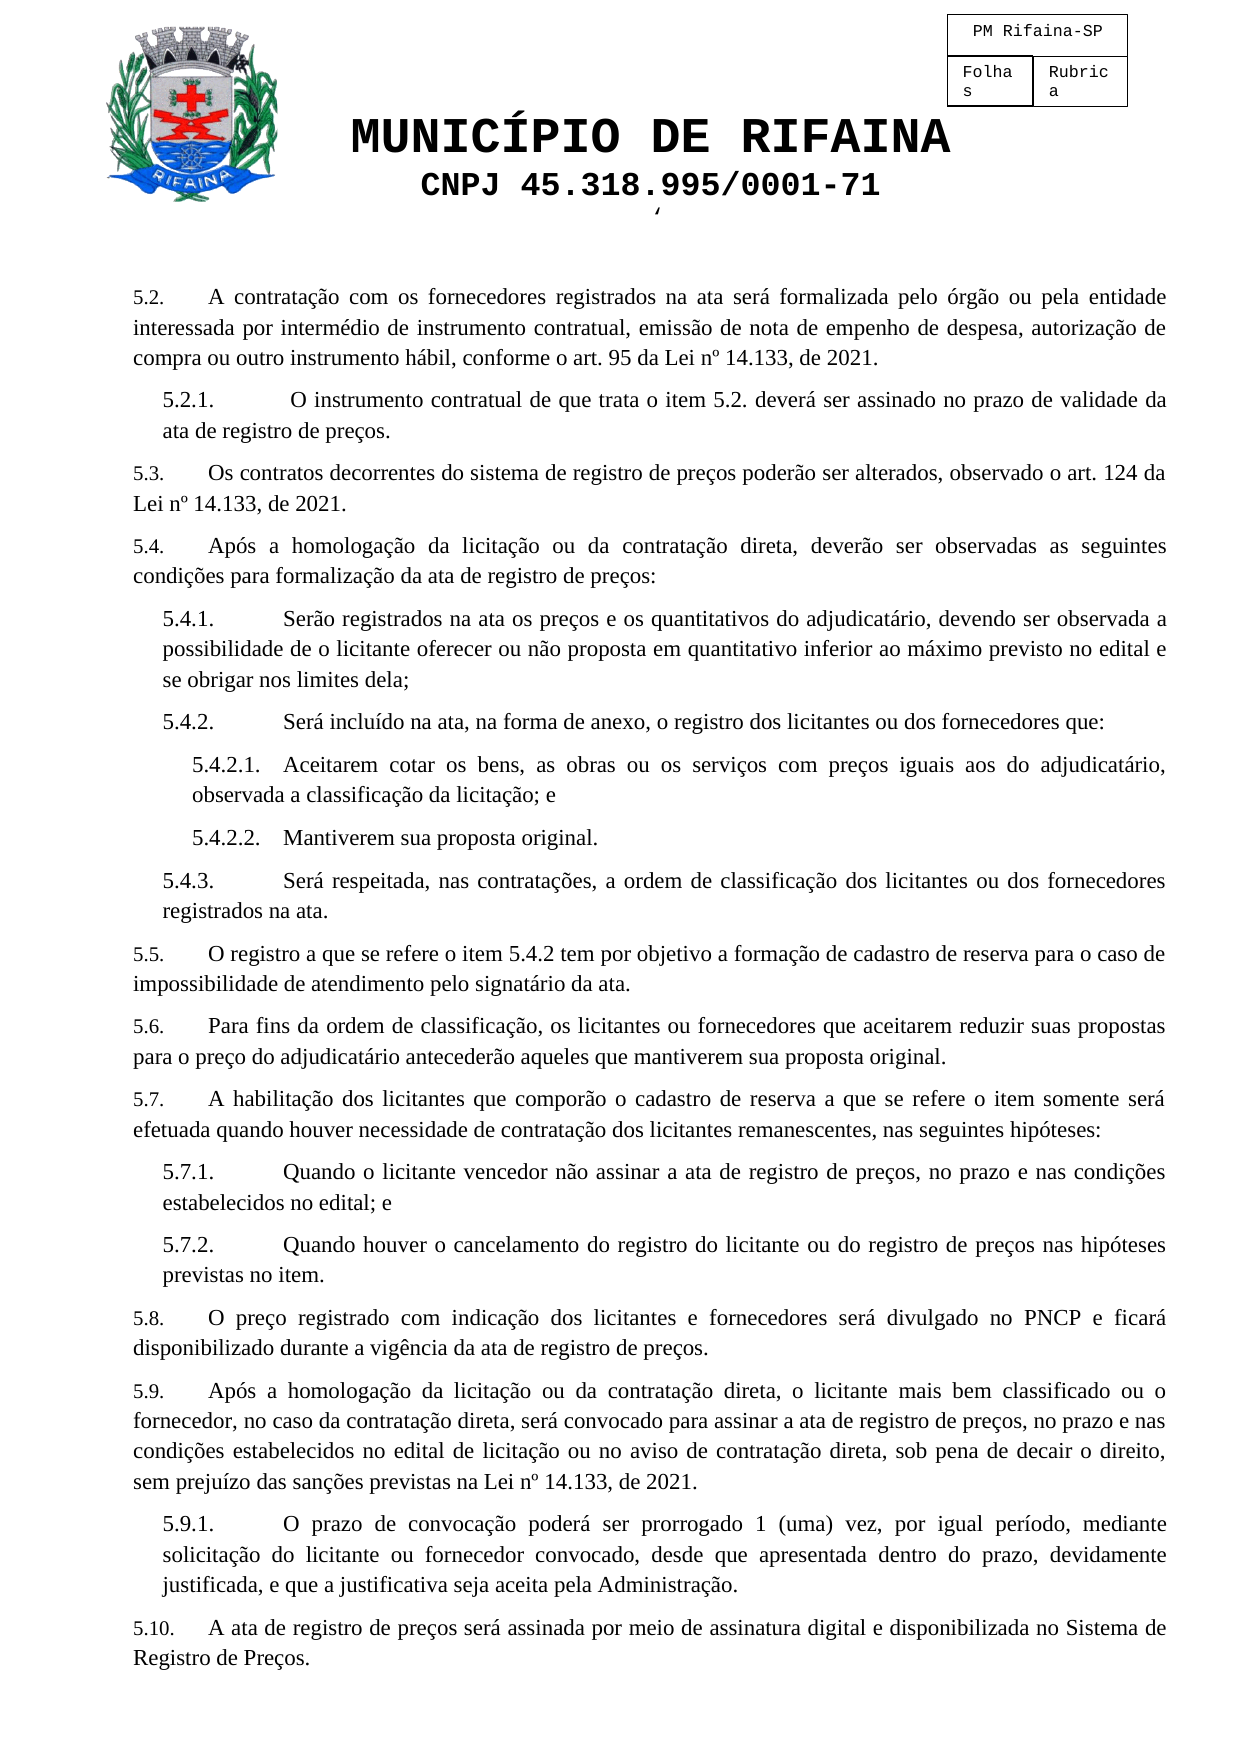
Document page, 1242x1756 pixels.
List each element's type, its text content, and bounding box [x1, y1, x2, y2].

list Os contratos decorrentes do sistema de registro de preços poderão ser alterados, observado o art. 124 da Lei nº 14.133, de 2021. [133, 459, 1168, 516]
list O prazo de convocação poderá ser prorrogado 1 (uma) vez, por igual período, mediante solicitação do licitante ou fornecedor convocado, desde que apresentada dentro do prazo, devidamente justificada, e que a justificativa seja aceita pela Administração. [162, 1510, 1168, 1597]
list Após a homologação da licitação ou da contratação direta, o licitante mais bem classificado ou o fornecedor, no caso da contratação direta, será convocado para assinar a ata de registro de preços, no prazo e nas condições estabelecidos no edital de licitação ou no aviso de contratação direta, sob pena de decair o direito, sem prejuízo das sanções previstas na Lei nº 14.133, de 2021. [133, 1377, 1168, 1494]
list Será respeitada, nas contratações, a ordem de classificação dos licitantes ou dos fornecedores registrados na ata. [162, 867, 1168, 923]
list Será incluído na ata, na forma de anexo, o registro dos licitantes ou dos fornecedores que: [162, 708, 1168, 735]
list A habilitação dos licitantes que comporão o cadastro de reserva a que se refere o item somente será efetuada quando houver necessidade de contratação dos licitantes remanescentes, nas seguintes hipóteses: [133, 1085, 1168, 1142]
list O instrumento contratual de que trata o item 5.2. deverá ser assinado no prazo de validade da ata de registro de preços. [162, 386, 1168, 443]
list A contratação com os fornecedores registrados na ata será formalizada pelo órgão ou pela entidade interessada por intermédio de instrumento contratual, emissão de nota de empenho de despesa, autorização de compra ou outro instrumento hábil, conforme o art. 95 da Lei nº 14.133, de 2021. [133, 283, 1168, 370]
list Serão registrados na ata os preços e os quantitativos do adjudicatário, devendo ser observada a possibilidade de o licitante oferecer ou não proposta em quantitativo inferior ao máximo previsto no edital e se obrigar nos limites dela; [162, 605, 1168, 692]
list Quando o licitante vencedor não assinar a ata de registro de preços, no prazo e nas condições estabelecidos no edital; e [162, 1158, 1168, 1215]
list O preço registrado com indicação dos licitantes e fornecedores será divulgado no PNCP e ficará disponibilizado durante a vigência da ata de registro de preços. [133, 1304, 1168, 1361]
picture [105, 23, 278, 202]
list O registro a que se refere o item 5.4.2 tem por objetivo a formação de cadastro de reserva para o caso de impossibilidade de atendimento pelo signatário da ata. [133, 939, 1168, 996]
list Para fins da ordem de classificação, os licitantes ou fornecedores que aceitarem reduzir suas propostas para o preço do adjudicatário antecederão aqueles que mantiverem sua proposta original. [133, 1012, 1168, 1069]
list Após a homologação da licitação ou da contratação direta, deverão ser observadas as seguintes condições para formalização da ata de registro de preços: [133, 532, 1168, 589]
list Aceitarem cotar os bens, as obras ou os serviços com preços iguais aos do adjudicatário, observada a classificação da licitação; e [192, 751, 1168, 808]
list A ata de registro de preços será assinada por meio de assinatura digital e disponibilizada no Sistema de Registro de Preços. [133, 1613, 1168, 1670]
list Mantiverem sua proposta original. [192, 824, 1168, 850]
list Quando houver o cancelamento do registro do licitante ou do registro de preços nas hipóteses previstas no item. [162, 1231, 1168, 1288]
